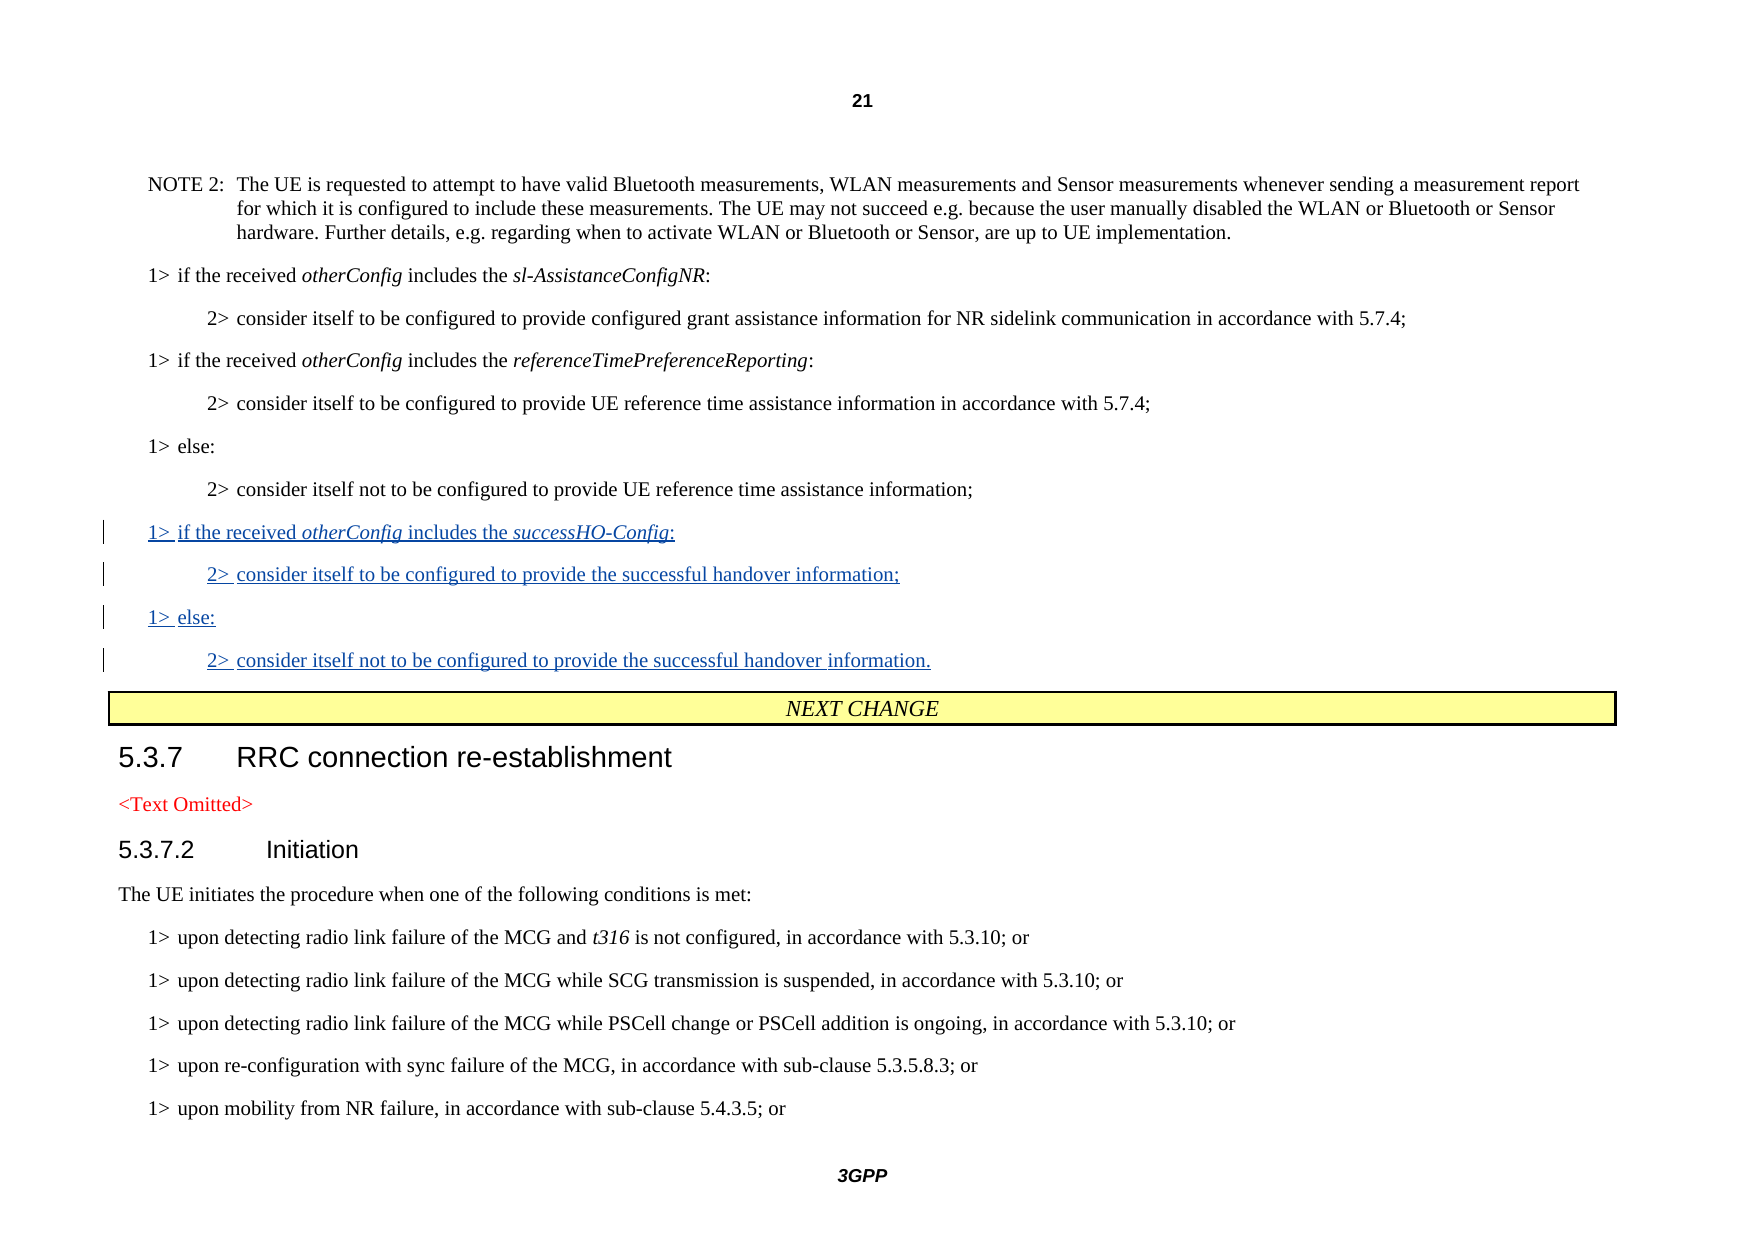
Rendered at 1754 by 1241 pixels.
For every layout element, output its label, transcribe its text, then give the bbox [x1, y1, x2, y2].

subtitle 5.3.7 RRC connection re-establishment [118, 739, 1606, 773]
text 1> if the received otherConfig includes the sl-AssistanceConfigNR: [148, 263, 1606, 287]
text 1> upon mobility from NR failure, in accordance with sub-clause 5.4.3.5; or [148, 1096, 1606, 1120]
text NOTE 2: The UE is requested to attempt to have valid Bluetooth measurements, WLAN measurements and Sensor measurements whenever sending a measurement report for which it is configured to include these measurements. The UE may not succeed e.g. because the user manually disabled the WLAN or Bluetooth or Sensor hardware. Further details, e.g. regarding when to activate WLAN or Bluetooth or Sensor, are up to UE implementation. [148, 172, 1606, 244]
subtitle 5.3.7.2 Initiation [118, 835, 1606, 863]
text NEXT CHANGE [110, 693, 1614, 723]
text 2> consider itself not to be configured to provide UE reference time assistance information; [207, 477, 1606, 501]
text 1> upon detecting radio link failure of the MCG while SCG transmission is suspended, in accordance with 5.3.10; or [148, 968, 1606, 992]
text 1> if the received otherConfig includes the referenceTimePreferenceReporting: [148, 348, 1606, 372]
text 1> upon detecting radio link failure of the MCG and t316 is not configured, in accordance with 5.3.10; or [148, 925, 1606, 949]
text <Text Omitted> [118, 792, 1606, 816]
text 1> upon detecting radio link failure of the MCG while PSCell change or PSCell addition is ongoing, in accordance with 5.3.10; or [148, 1011, 1606, 1035]
text The UE initiates the procedure when one of the following conditions is met: [118, 882, 1606, 906]
text 1> upon re-configuration with sync failure of the MCG, in accordance with sub-clause 5.3.5.8.3; or [148, 1053, 1606, 1077]
text 2> consider itself to be configured to provide configured grant assistance information for NR sidelink communication in accordance with 5.7.4; [207, 306, 1606, 329]
text 2> consider itself to be configured to provide UE reference time assistance information in accordance with 5.7.4; [207, 391, 1606, 415]
text 1> else: [148, 434, 1606, 458]
